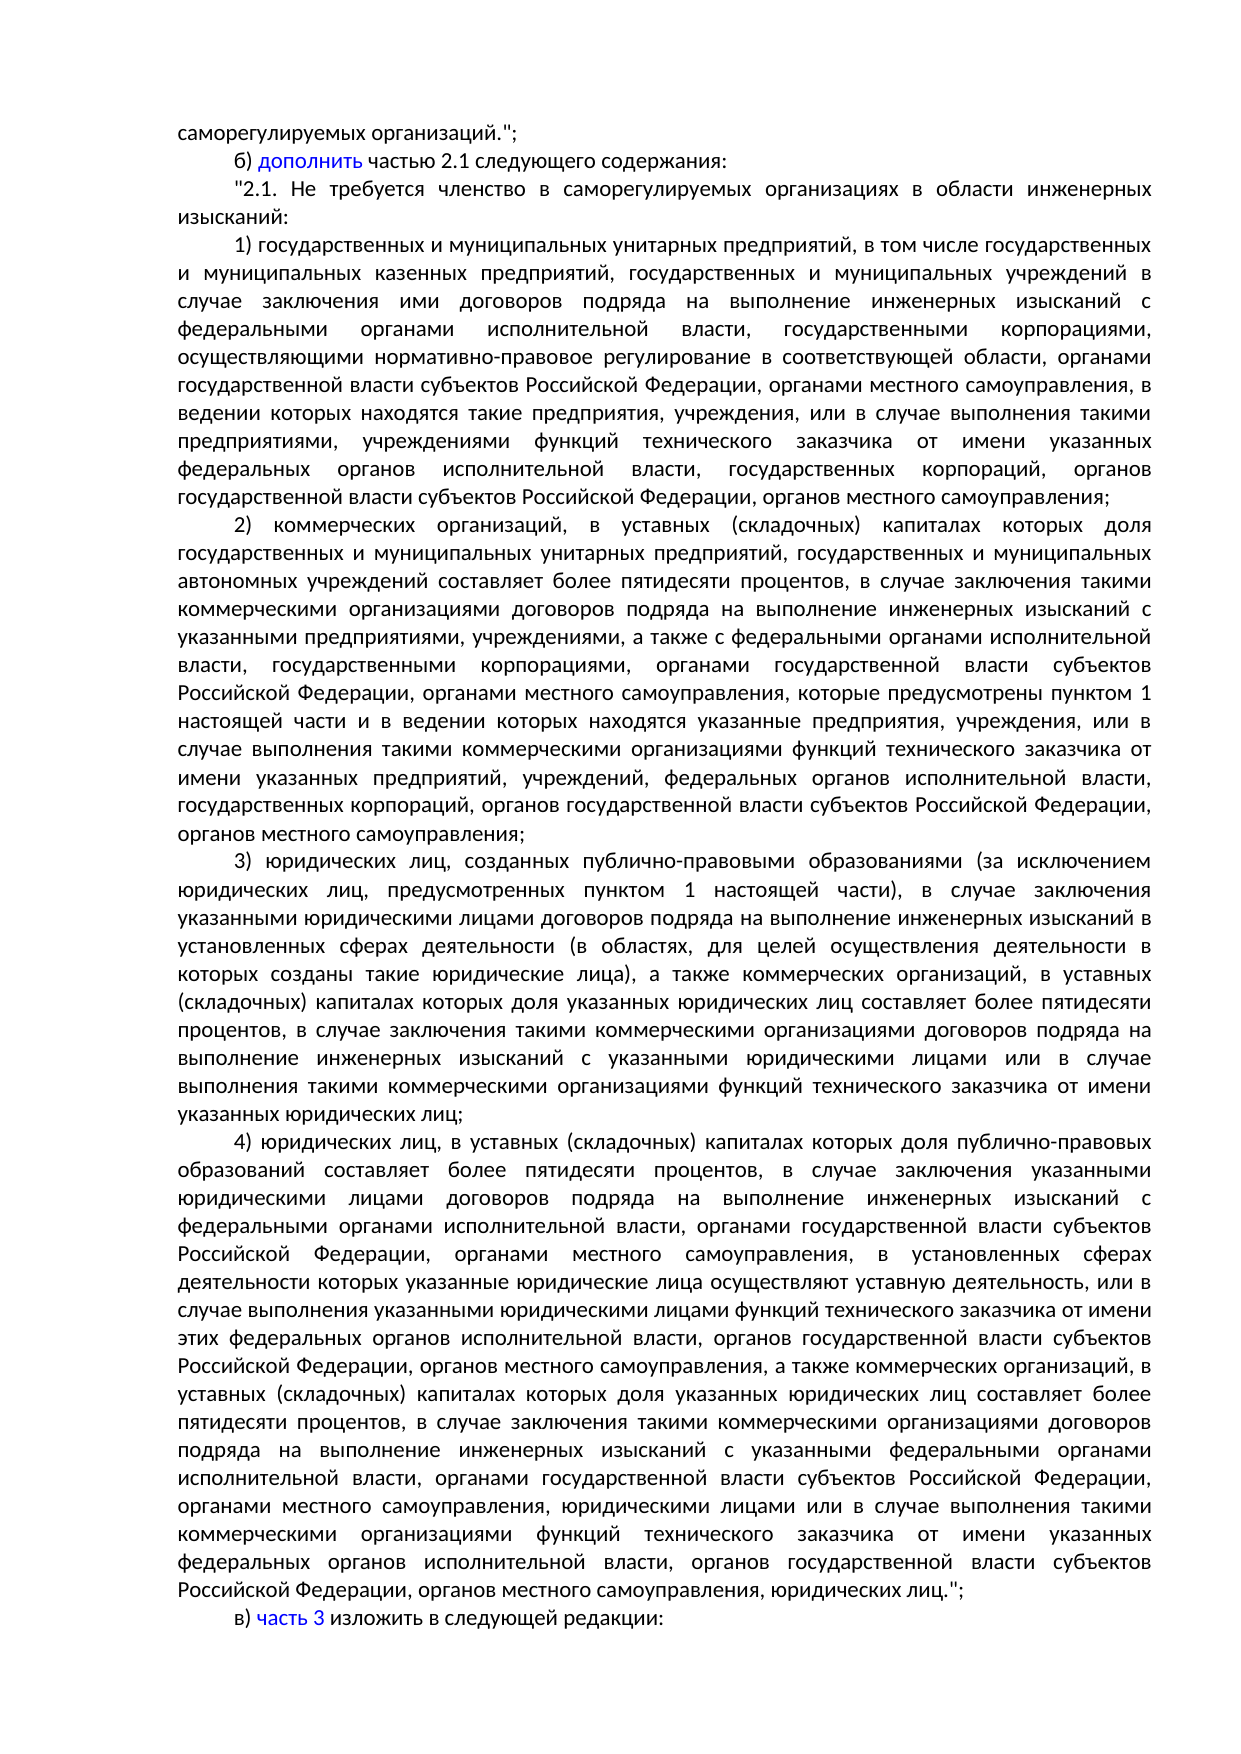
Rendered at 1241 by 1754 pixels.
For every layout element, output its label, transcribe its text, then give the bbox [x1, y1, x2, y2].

text 1) государственных и муниципальных унитарных предприятий, в том числе государственных и муниципальных казенных предприятий, государственных и муниципальных учреждений в случае заключения ими договоров подряда на выполнение инженерных изысканий с федеральными органами исполнительной власти, государственными корпорациями, осуществляющими нормативно-правовое регулирование в соответствующей области, органами государственной власти субъектов Российской Федерации, органами местного самоуправления, в ведении которых находятся такие предприятия, учреждения, или в случае выполнения такими предприятиями, учреждениями функций технического заказчика от имени указанных федеральных органов исполнительной власти, государственных корпораций, органов государственной власти субъектов Российской Федерации, органов местного самоуправления; [177, 230, 1152, 510]
text 2) коммерческих организаций, в уставных (складочных) капиталах которых доля государственных и муниципальных унитарных предприятий, государственных и муниципальных автономных учреждений составляет более пятидесяти процентов, в случае заключения такими коммерческими организациями договоров подряда на выполнение инженерных изысканий с указанными предприятиями, учреждениями, а также с федеральными органами исполнительной власти, государственными корпорациями, органами государственной власти субъектов Российской Федерации, органами местного самоуправления, которые предусмотрены пунктом 1 настоящей части и в ведении которых находятся указанные предприятия, учреждения, или в случае выполнения такими коммерческими организациями функций технического заказчика от имени указанных предприятий, учреждений, федеральных органов исполнительной власти, государственных корпораций, органов государственной власти субъектов Российской Федерации, органов местного самоуправления; [177, 510, 1152, 847]
text в) часть 3 изложить в следующей редакции: [177, 1603, 1152, 1631]
text "2.1. Не требуется членство в саморегулируемых организациях в области инженерных изысканий: [177, 174, 1152, 230]
text 3) юридических лиц, созданных публично-правовыми образованиями (за исключением юридических лиц, предусмотренных пунктом 1 настоящей части), в случае заключения указанными юридическими лицами договоров подряда на выполнение инженерных изысканий в установленных сферах деятельности (в областях, для целей осуществления деятельности в которых созданы такие юридические лица), а также коммерческих организаций, в уставных (складочных) капиталах которых доля указанных юридических лиц составляет более пятидесяти процентов, в случае заключения такими коммерческими организациями договоров подряда на выполнение инженерных изысканий с указанными юридическими лицами или в случае выполнения такими коммерческими организациями функций технического заказчика от имени указанных юридических лиц; [177, 847, 1152, 1127]
text б) дополнить частью 2.1 следующего содержания: [177, 146, 1152, 174]
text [177, 118, 1152, 146]
text 4) юридических лиц, в уставных (складочных) капиталах которых доля публично-правовых образований составляет более пятидесяти процентов, в случае заключения указанными юридическими лицами договоров подряда на выполнение инженерных изысканий с федеральными органами исполнительной власти, органами государственной власти субъектов Российской Федерации, органами местного самоуправления, в установленных сферах деятельности которых указанные юридические лица осуществляют уставную деятельность, или в случае выполнения указанными юридическими лицами функций технического заказчика от имени этих федеральных органов исполнительной власти, органов государственной власти субъектов Российской Федерации, органов местного самоуправления, а также коммерческих организаций, в уставных (складочных) капиталах которых доля указанных юридических лиц составляет более пятидесяти процентов, в случае заключения такими коммерческими организациями договоров подряда на выполнение инженерных изысканий с указанными федеральными органами исполнительной власти, органами государственной власти субъектов Российской Федерации, органами местного самоуправления, юридическими лицами или в случае выполнения такими коммерческими организациями функций технического заказчика от имени указанных федеральных органов исполнительной власти, органов государственной власти субъектов Российской Федерации, органов местного самоуправления, юридических лиц."; [177, 1127, 1152, 1603]
